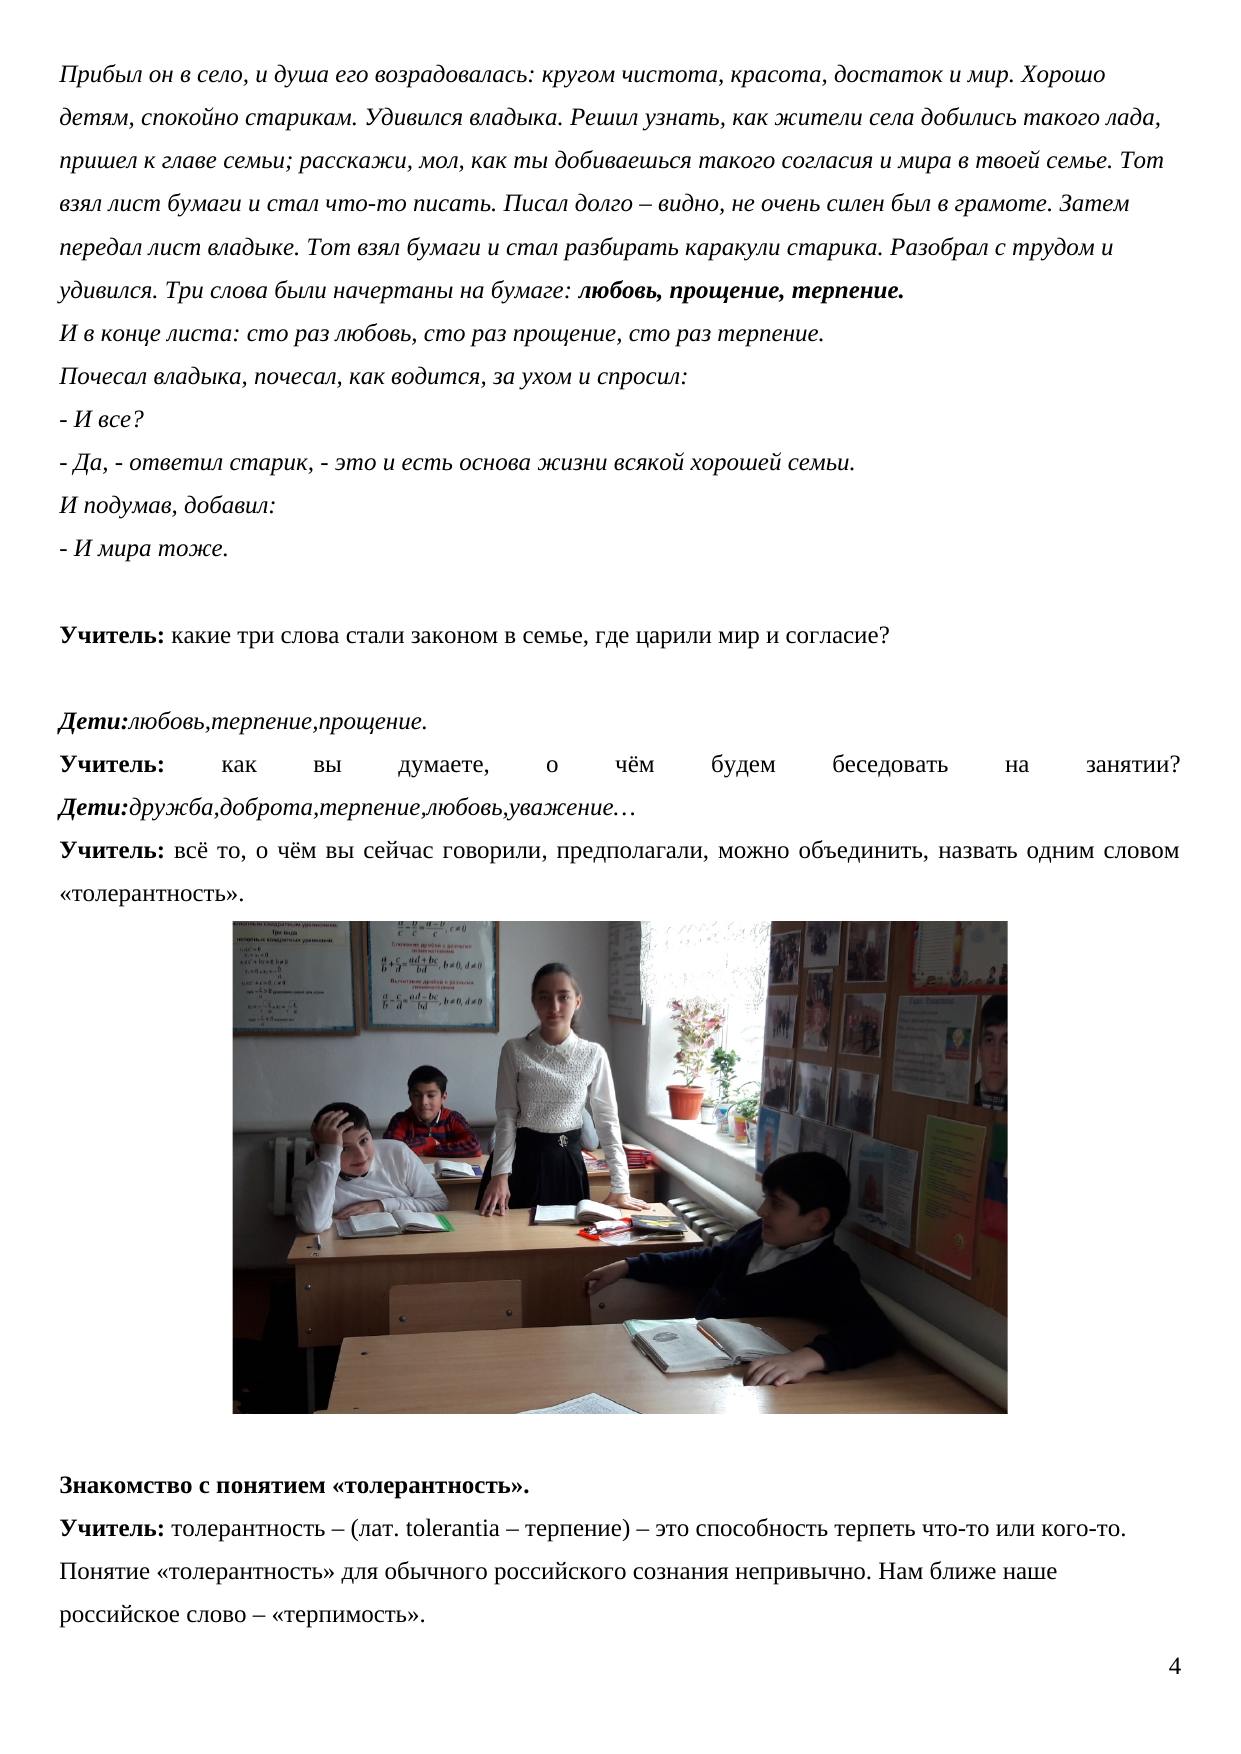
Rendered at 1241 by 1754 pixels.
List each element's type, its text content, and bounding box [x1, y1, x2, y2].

text Знакомство с понятием «толерантность». [59, 1470, 1181, 1498]
text Дети:любовь,терпение,прощение. Учитель: как вы думаете, о чём будем беседовать на занятии? Дети:дружба,доброта,терпение,любовь,уважение… Учитель: всё то, о чём вы сейчас говорили, предполагали, можно объединить, назвать одним словом «толерантность». [59, 663, 1181, 907]
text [59, 1513, 1181, 1628]
picture [232, 921, 1008, 1414]
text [59, 59, 1181, 648]
